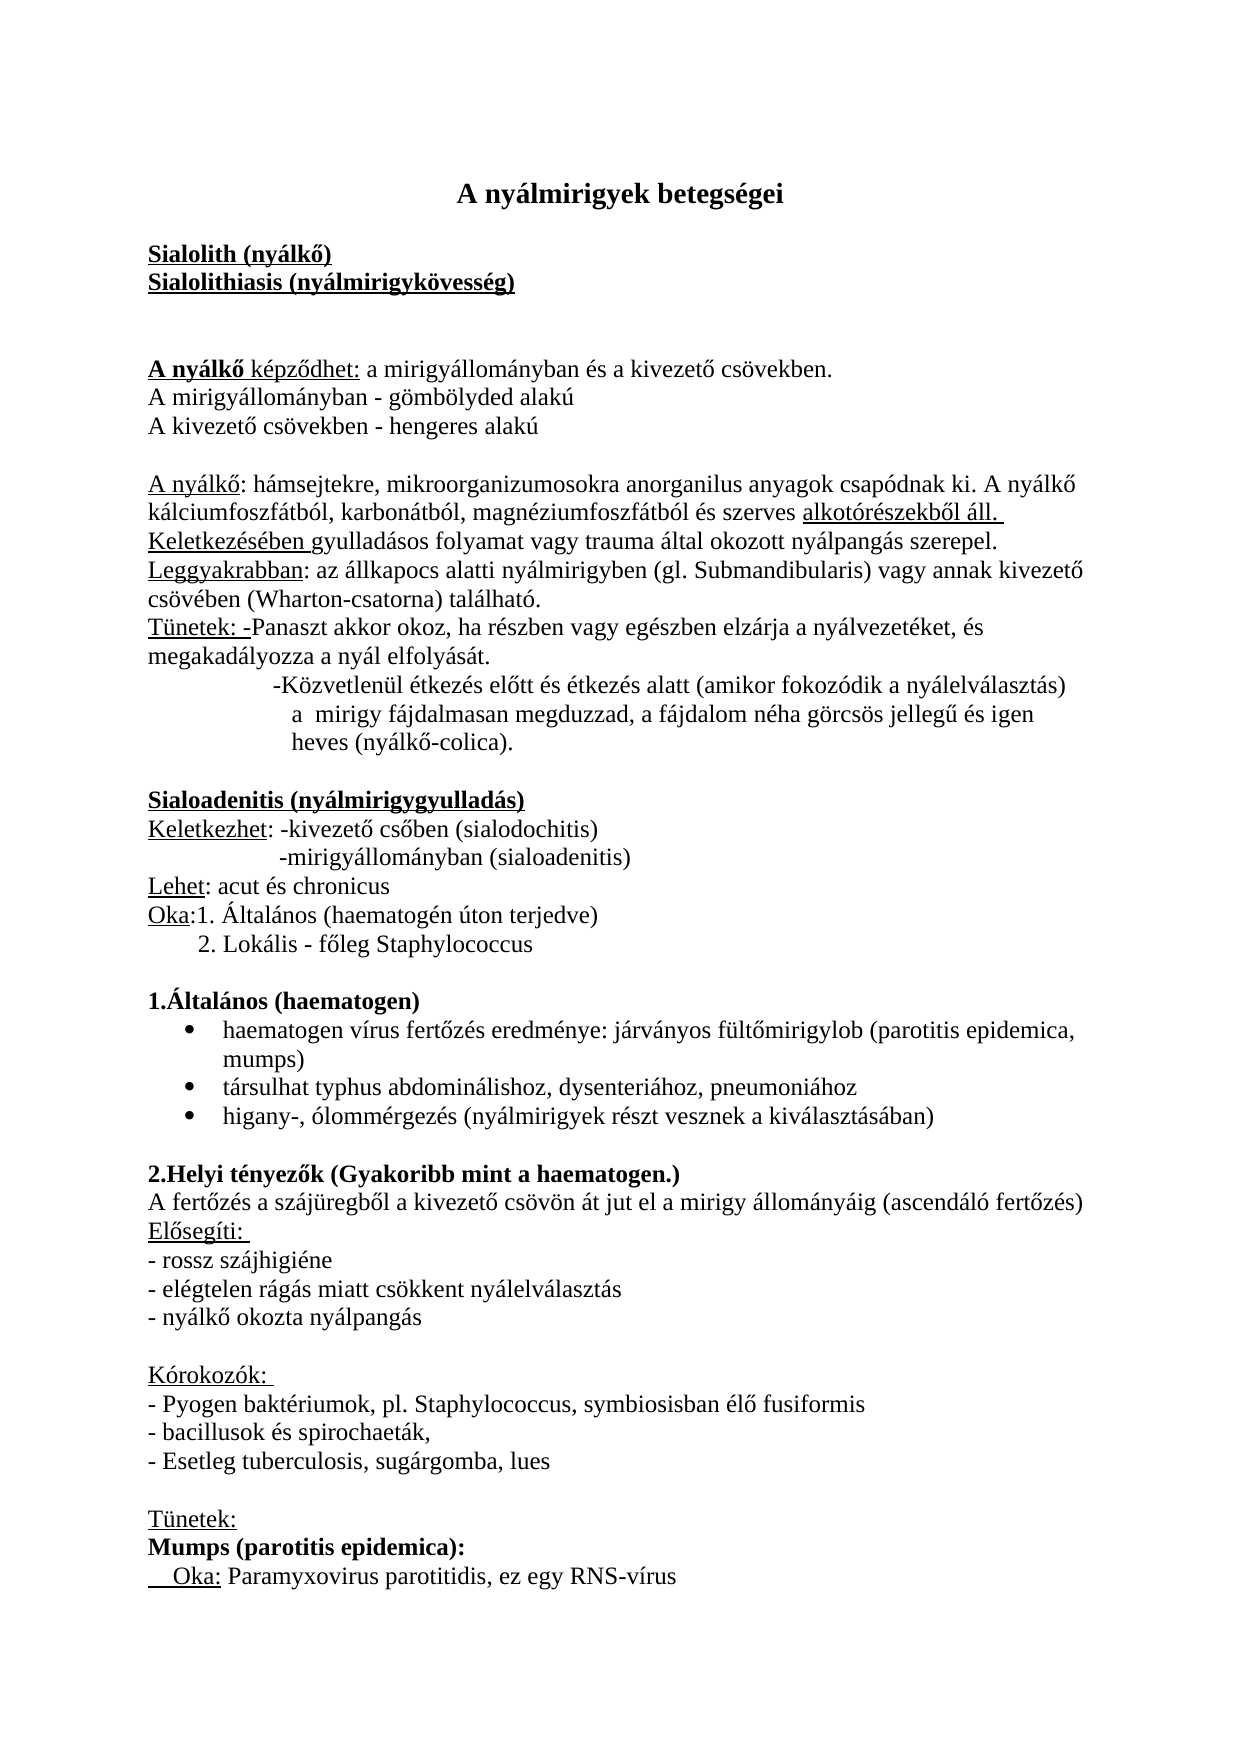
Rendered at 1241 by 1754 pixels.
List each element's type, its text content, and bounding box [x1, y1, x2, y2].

text -Közvetlenül étkezés előtt és étkezés alatt (amikor fokozódik a nyálelválasztás) [148, 670, 1093, 699]
text - nyálkő okozta nyálpangás [148, 1302, 1093, 1331]
text Oka: Paramyxovirus parotitidis, ez egy RNS-vírus [148, 1561, 1093, 1590]
text Leggyakrabban: az állkapocs alatti nyálmirigyben (gl. Submandibularis) vagy annak kivezető csövében (Wharton-csatorna) található. [148, 555, 1093, 612]
text A nyálmirigyek betegségei [148, 176, 1093, 210]
text A mirigyállományban - gömbölyded alakú [148, 382, 1093, 411]
list higany-, ólommérgezés (nyálmirigyek részt vesznek a kiválasztásában) [185, 1101, 1093, 1130]
text - Esetleg tuberculosis, sugárgomba, lues [148, 1446, 1093, 1475]
list társulhat typhus abdominálishoz, dysenteriához, pneumoniához [185, 1072, 1093, 1101]
text heves (nyálkő-colica). [148, 727, 1093, 756]
text Lehet: acut és chronicus [148, 871, 1093, 900]
text A nyálkő képződhet: a mirigyállományban és a kivezető csövekben. [148, 354, 1093, 382]
text 2. Lokális - főleg Staphylococcus [148, 929, 1093, 957]
text -mirigyállományban (sialoadenitis) [148, 842, 1093, 871]
text 2.Helyi tényezők (Gyakoribb mint a haematogen.) [148, 1159, 1093, 1187]
text Mumps (parotitis epidemica): [148, 1532, 1093, 1561]
text Oka:1. Általános (haematogén úton terjedve) [148, 900, 1093, 929]
text Sialoadenitis (nyálmirigygyulladás) [148, 785, 1093, 814]
text - Pyogen baktériumok, pl. Staphylococcus, symbiosisban élő fusiformis [148, 1389, 1093, 1417]
text Sialolithiasis (nyálmirigykövesség) [148, 267, 1093, 296]
text Tünetek: -Panaszt akkor okoz, ha részben vagy egészben elzárja a nyálvezetéket, és megakadályozza a nyál elfolyását. [148, 612, 1093, 670]
text Sialolith (nyálkő) [148, 239, 1093, 267]
text Keletkezésében gyulladásos folyamat vagy trauma által okozott nyálpangás szerepel. [148, 526, 1093, 555]
text - bacillusok és spirochaeták, [148, 1417, 1093, 1446]
text - rossz szájhigiéne [148, 1245, 1093, 1274]
text Tünetek: [148, 1504, 1093, 1532]
text Elősegíti: [148, 1216, 1093, 1245]
text A fertőzés a szájüregből a kivezető csövön át jut el a mirigy állományáig (ascendáló fertőzés) [148, 1187, 1093, 1216]
text A kivezető csövekben - hengeres alakú [148, 411, 1093, 440]
text Keletkezhet: -kivezető csőben (sialodochitis) [148, 814, 1093, 842]
text A nyálkő: hámsejtekre, mikroorganizumosokra anorganilus anyagok csapódnak ki. A nyálkő kálciumfoszfátból, karbonátból, magnéziumfoszfátból és szerves alkotórészekből áll. [148, 469, 1093, 526]
text a mirigy fájdalmasan megduzzad, a fájdalom néha görcsös jellegű és igen [148, 699, 1093, 727]
text Kórokozók: [148, 1360, 1093, 1389]
list haematogen vírus fertőzés eredménye: járványos fültőmirigylob (parotitis epidemica, mumps) [185, 1015, 1093, 1072]
text - elégtelen rágás miatt csökkent nyálelválasztás [148, 1274, 1093, 1302]
text 1.Általános (haematogen) [148, 986, 1093, 1015]
